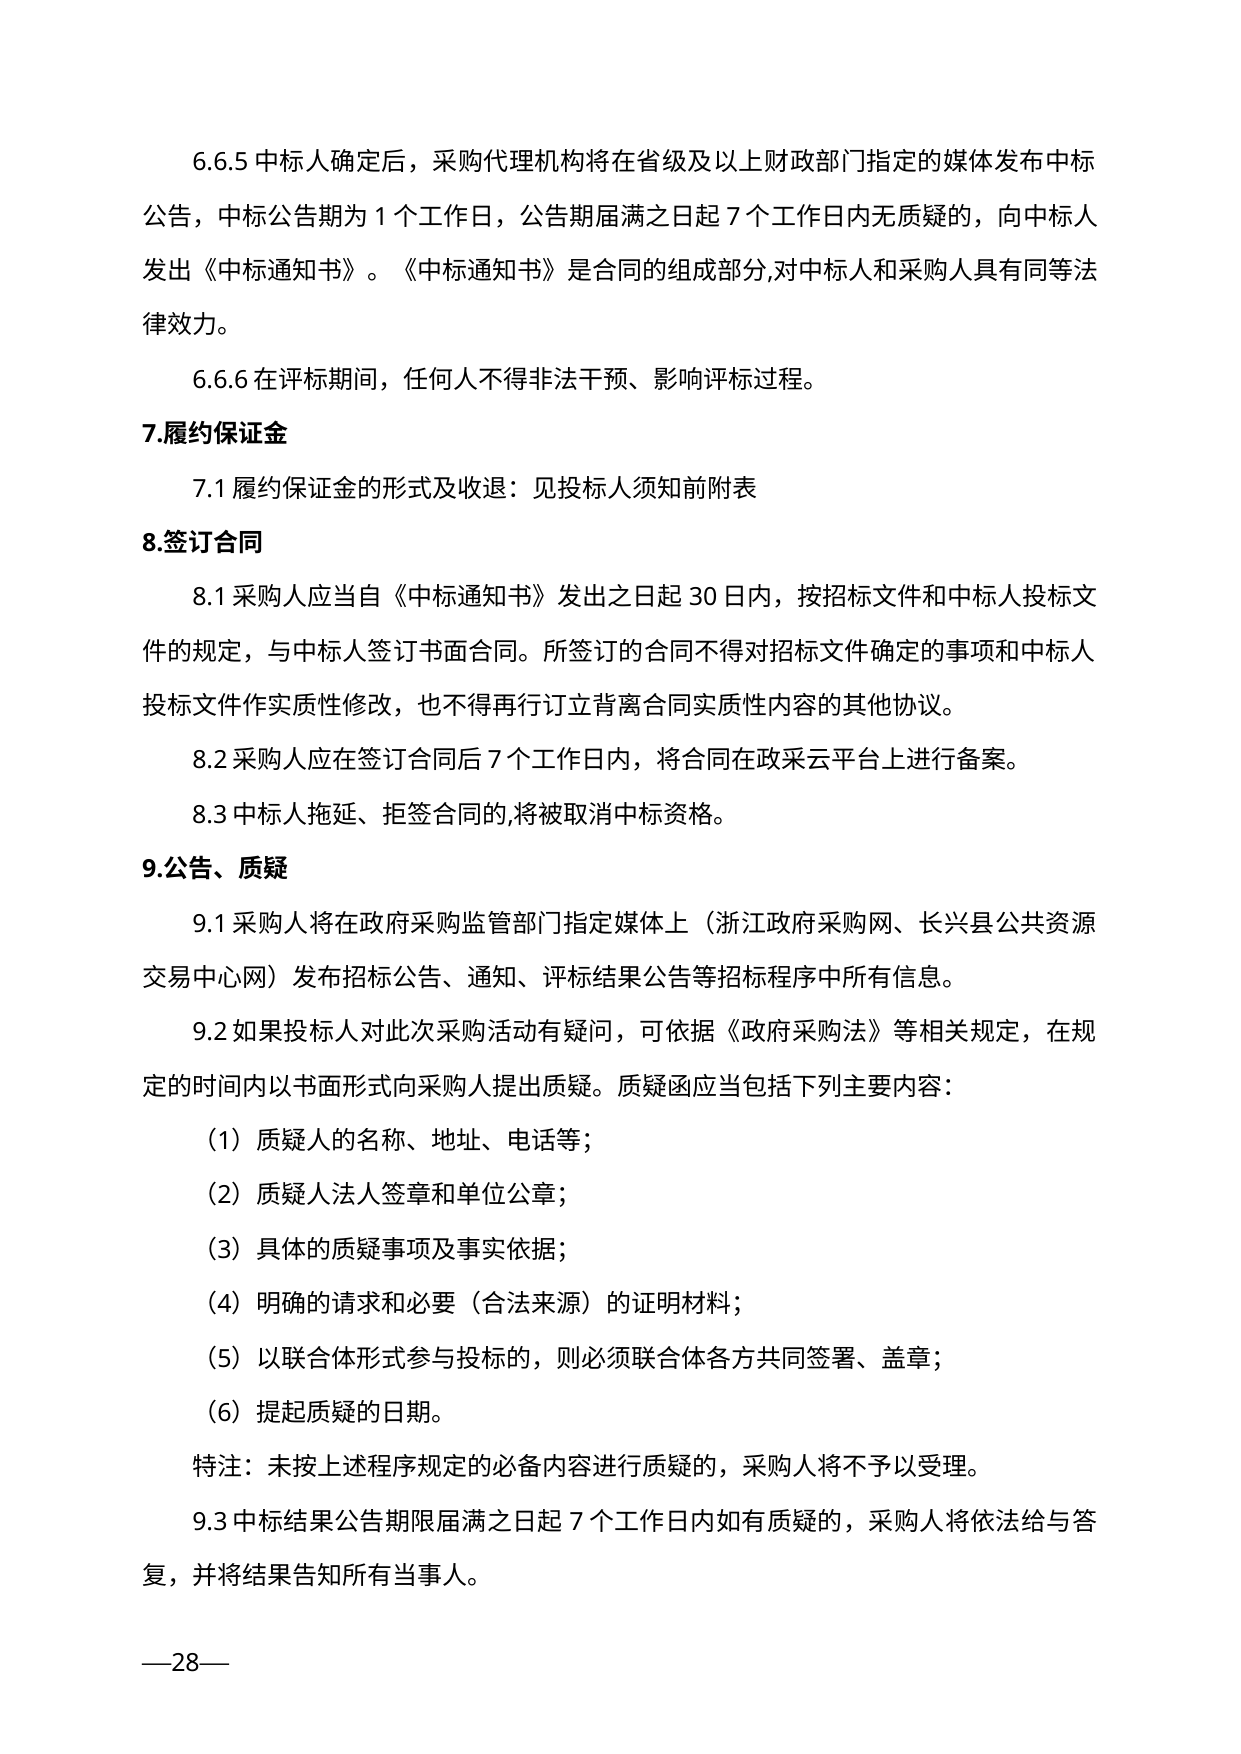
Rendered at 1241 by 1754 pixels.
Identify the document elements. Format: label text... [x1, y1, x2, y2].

text 9.3中标结果公告期限届满之日起7个工作日内如有质疑的，采购人将依法给与答复，并将结果告知所有当事人。 [142, 1501, 1098, 1592]
subtitle 9.公告、质疑 [142, 849, 1098, 885]
text 特注：未按上述程序规定的必备内容进行质疑的，采购人将不予以受理。 [142, 1447, 1098, 1483]
text （6）提起质疑的日期。 [142, 1392, 1098, 1429]
text 8.3中标人拖延、拒签合同的,将被取消中标资格。 [142, 794, 1098, 831]
text （4）明确的请求和必要（合法来源）的证明材料； [142, 1284, 1098, 1320]
text （3）具体的质疑事项及事实依据； [142, 1229, 1098, 1266]
text 6.6.5中标人确定后，采购代理机构将在省级及以上财政部门指定的媒体发布中标公告，中标公告期为1个工作日，公告期届满之日起7个工作日内无质疑的，向中标人发出《中标通知书》。《中标通知书》是合同的组成部分,对中标人和采购人具有同等法律效力。 [142, 142, 1098, 341]
text 8.2采购人应在签订合同后7个工作日内，将合同在政采云平台上进行备案。 [142, 740, 1098, 776]
text （5）以联合体形式参与投标的，则必须联合体各方共同签署、盖章； [142, 1338, 1098, 1374]
text （1）质疑人的名称、地址、电话等； [142, 1121, 1098, 1157]
text 9.1采购人将在政府采购监管部门指定媒体上（浙江政府采购网、长兴县公共资源交易中心网）发布招标公告、通知、评标结果公告等招标程序中所有信息。 [142, 903, 1098, 994]
text 9.2如果投标人对此次采购活动有疑问，可依据《政府采购法》等相关规定，在规定的时间内以书面形式向采购人提出质疑。质疑函应当包括下列主要内容： [142, 1012, 1098, 1102]
subtitle 8.签订合同 [142, 522, 1098, 559]
text 6.6.6在评标期间，任何人不得非法干预、影响评标过程。 [142, 359, 1098, 396]
text （2）质疑人法人签章和单位公章； [142, 1175, 1098, 1211]
text 8.1采购人应当自《中标通知书》发出之日起30日内，按招标文件和中标人投标文件的规定，与中标人签订书面合同。所签订的合同不得对招标文件确定的事项和中标人投标文件作实质性修改，也不得再行订立背离合同实质性内容的其他协议。 [142, 577, 1098, 722]
subtitle 7.履约保证金 [142, 414, 1098, 450]
text 7.1履约保证金的形式及收退：见投标人须知前附表 [142, 468, 1098, 504]
